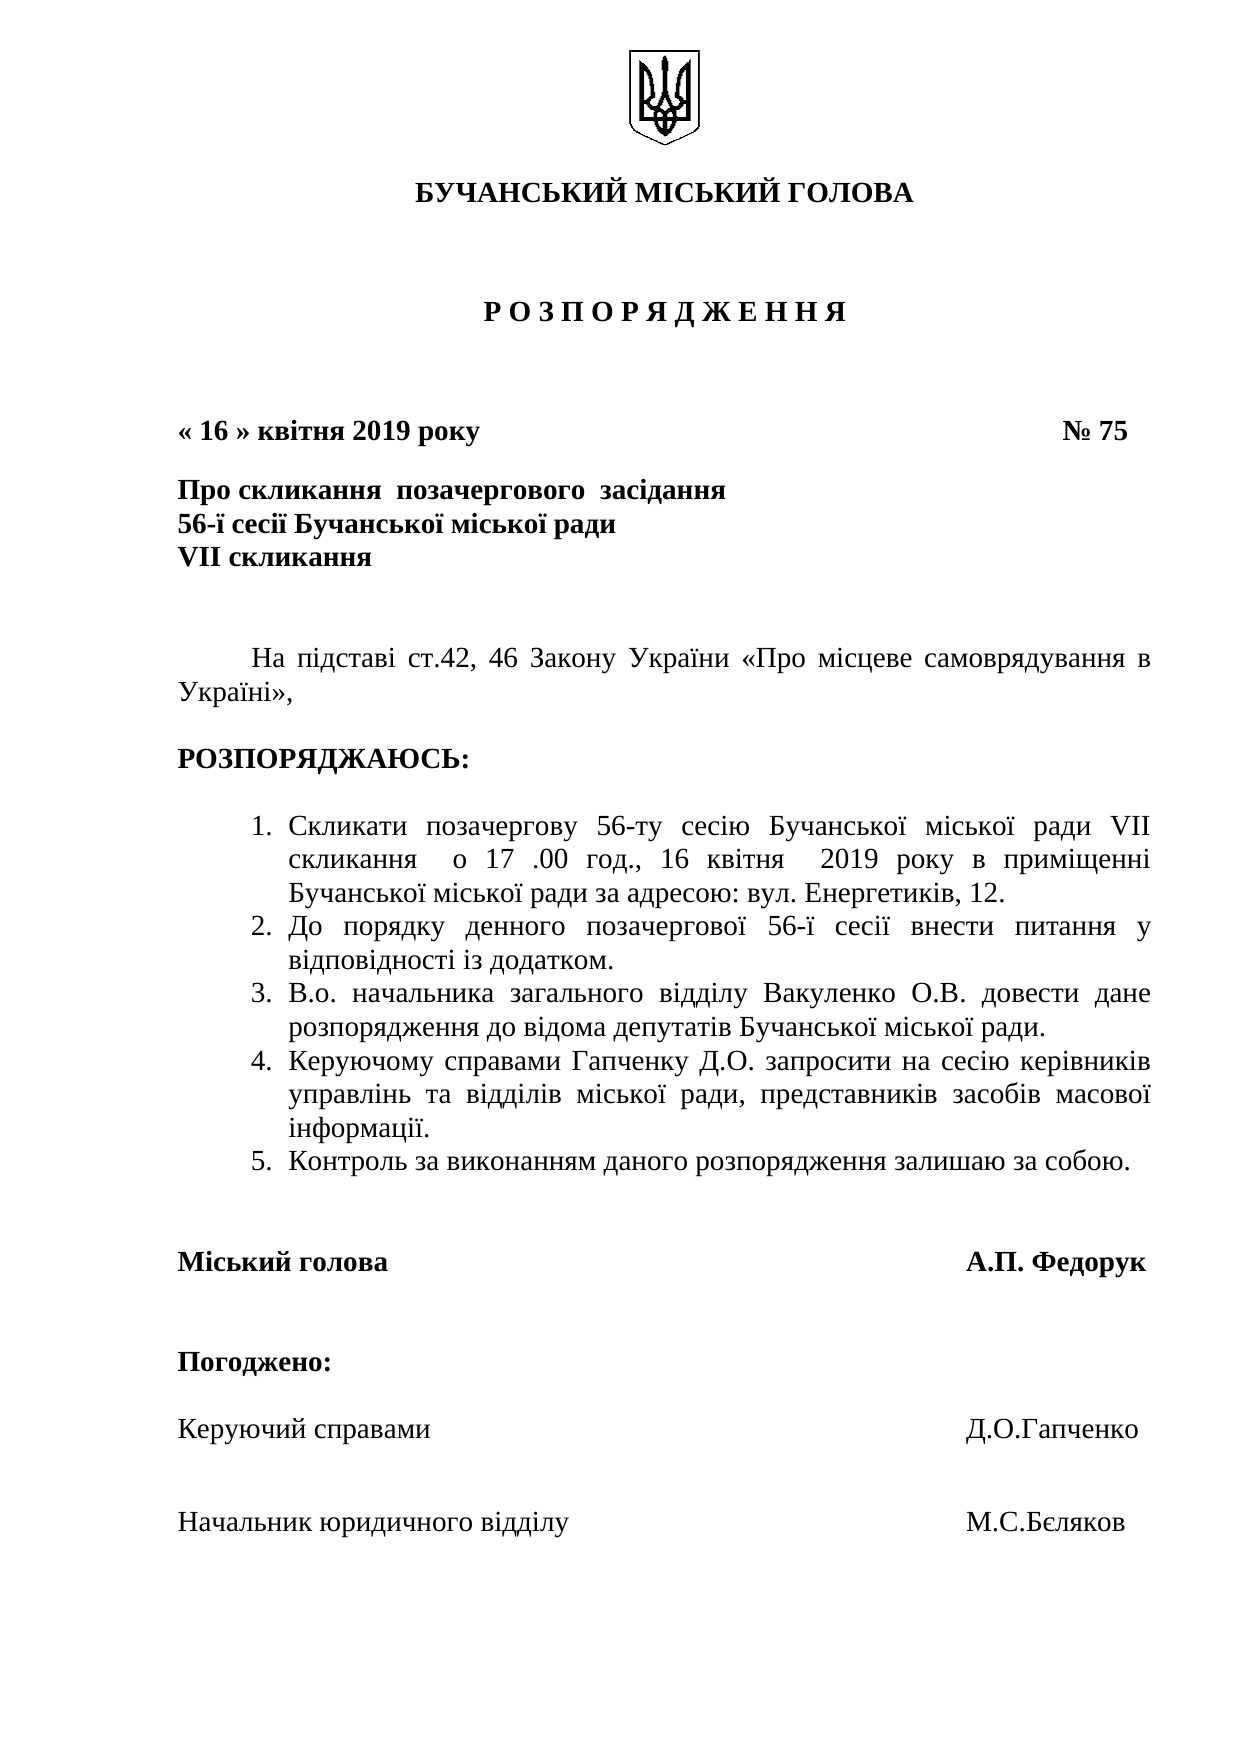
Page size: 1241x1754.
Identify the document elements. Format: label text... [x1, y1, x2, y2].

text Міський голова А.П. Федорук [177, 1244, 1152, 1277]
list Контроль за виконанням даного розпорядження залишаю за собою. [251, 1143, 1152, 1177]
list В.о. начальника загального відділу Вакуленко О.В. довести дане розпорядження до відома депутатів Бучанської міської ради. [251, 976, 1152, 1043]
text Начальник юридичного відділу М.С.Бєляков [177, 1504, 1152, 1538]
list Скликати позачергову 56-ту сесію Бучанської міської ради VII скликання о 17 .00 год., 16 квітня 2019 року в приміщенні Бучанської міської ради за адресою: вул. Енергетиків, 12. [251, 808, 1152, 908]
text РОЗПОРЯДЖАЮСЬ: [177, 741, 1152, 774]
text БУЧАНСЬКИЙ МІСЬКИЙ ГОЛОВА [177, 176, 1152, 209]
text На підставі ст.42, 46 Закону України «Про місцеве самоврядування в Україні», [177, 640, 1152, 707]
text 56-ї сесії Бучанської міської ради [177, 506, 1152, 539]
text Керуючий справами Д.О.Гапченко [177, 1412, 1152, 1445]
list До порядку денного позачергової 56-ї сесії внести питання у відповідності із додатком. [251, 908, 1152, 976]
text Погоджено: [177, 1344, 1152, 1378]
text Р О З П О Р Я Д Ж Е Н Н Я [177, 294, 1152, 328]
list Керуючому справами Гапченку Д.О. запросити на сесію керівників управлінь та відділів міської ради, представників засобів масової інформації. [251, 1043, 1152, 1143]
text VII скликання [177, 539, 1152, 573]
text « 16 » квітня 2019 року № 75 [177, 413, 1152, 447]
text Про скликання позачергового засідання [177, 472, 1152, 506]
